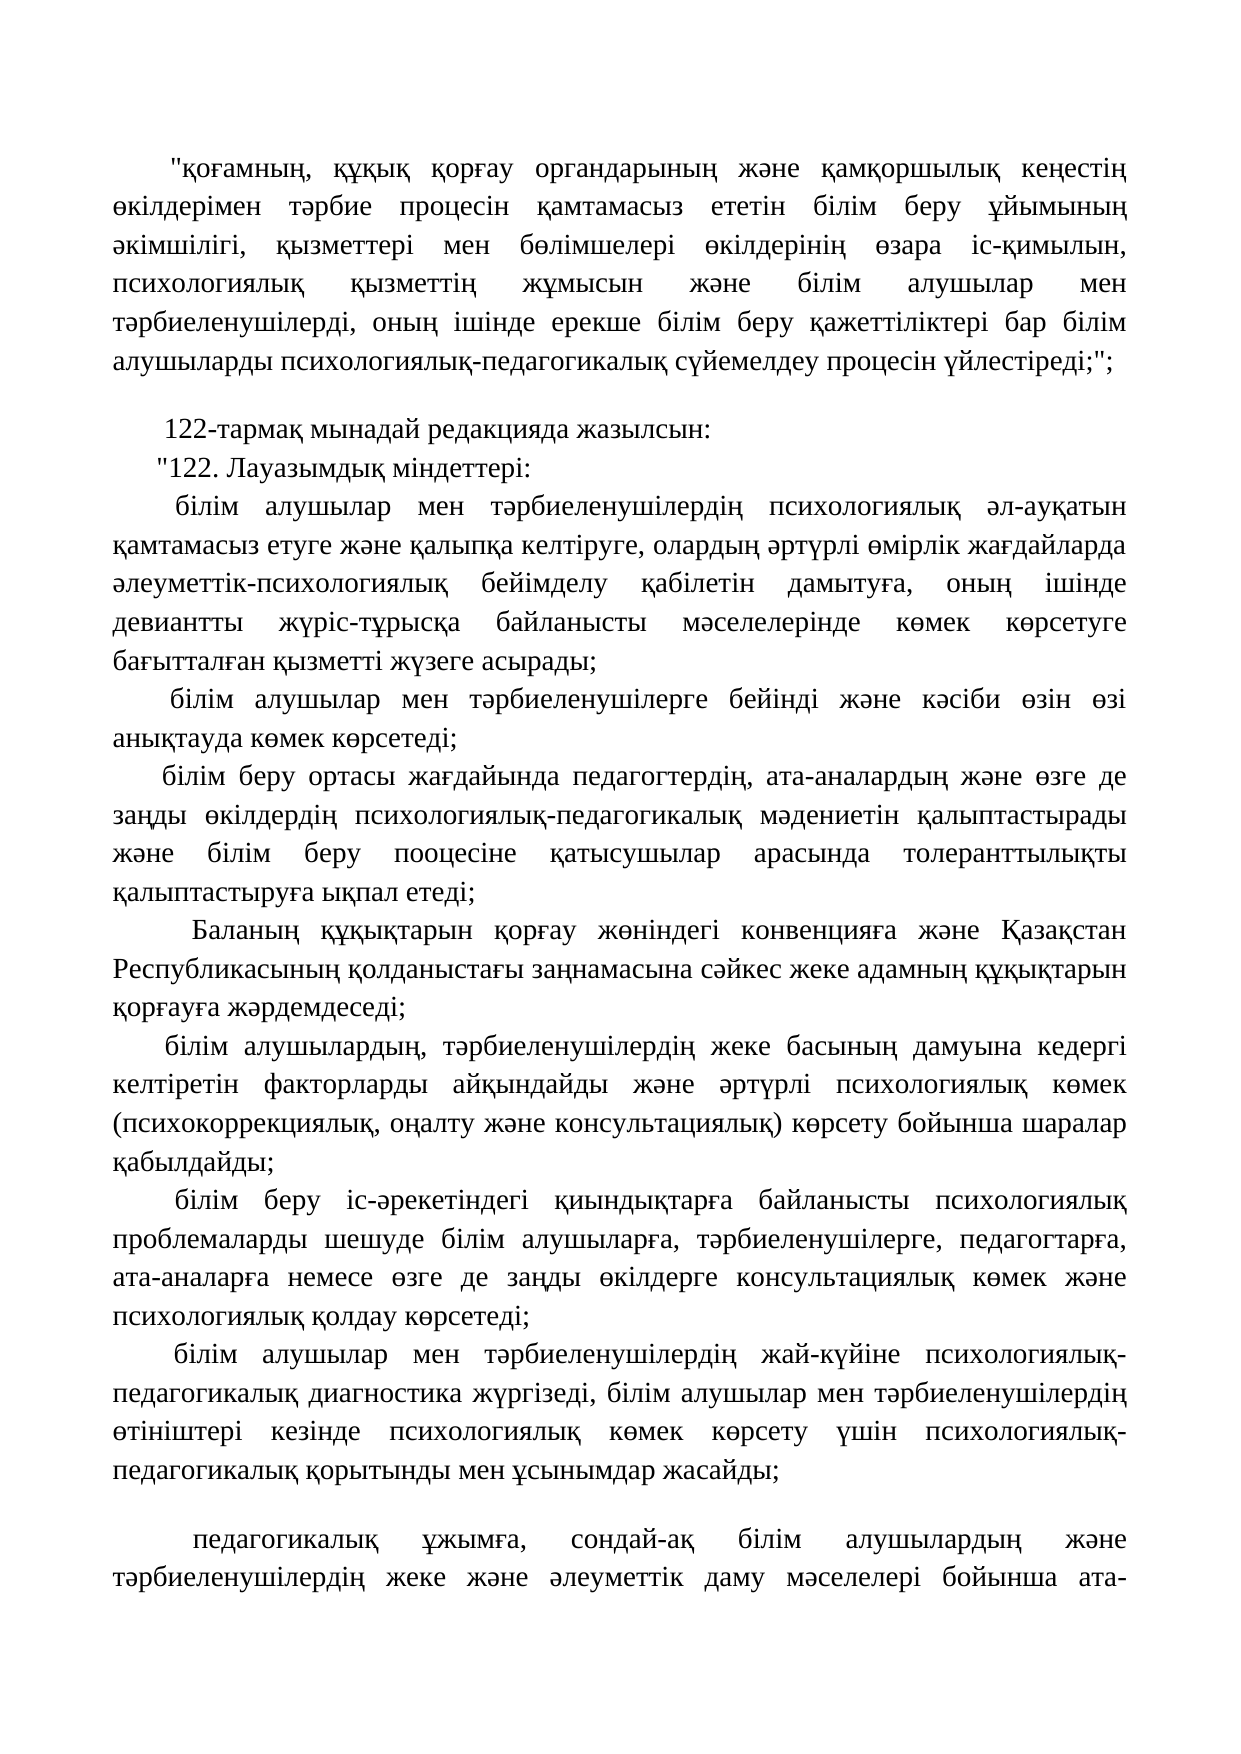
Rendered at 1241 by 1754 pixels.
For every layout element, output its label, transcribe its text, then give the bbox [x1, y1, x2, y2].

text білім алушылардың, тәрбиеленушілердің жеке басының дамуына кедергі келтіретін факторларды айқындайды және әртүрлі психологиялық көмек (психокоррекциялық, оңалту және консультациялық) көрсету бойынша шаралар қабылдайды; [112, 1028, 1128, 1177]
text білім беру ортасы жағдайында педагогтердің, ата-аналардың және өзге де заңды өкілдердің психологиялық-педагогикалық мәдениетін қалыптастырады және білім беру пооцесіне қатысушылар арасында толеранттылықты қалыптастыруға ықпал етеді; [112, 758, 1128, 907]
text білім алушылар мен тәрбиеленушілердің жай-күйіне психологиялық-педагогикалық диагностика жүргізеді, білім алушылар мен тәрбиеленушілердің өтініштері кезінде психологиялық көмек көрсету үшін психологиялық-педагогикалық қорытынды мен ұсынымдар жасайды; [112, 1336, 1128, 1486]
text "қоғамның, құқық қорғау органдарының және қамқоршылық кеңестің өкілдерімен тәрбие процесін қамтамасыз ететін білім беру ұйымының әкімшілігі, қызметтері мен бөлімшелері өкілдерінің өзара іс-қимылын, психологиялық қызметтің жұмысын және білім алушылар мен тәрбиеленушілерді, оның ішінде ерекше білім беру қажеттіліктері бар білім алушыларды психологиялық-педагогикалық сүйемелдеу процесін үйлестіреді;"; [112, 150, 1128, 376]
text білім алушылар мен тәрбиеленушілерге бейінді және кәсіби өзін өзі анықтауда көмек көрсетеді; [112, 681, 1128, 753]
text Баланың құқықтарын қорғау жөніндегі конвенцияға және Қазақстан Республикасының қолданыстағы заңнамасына сәйкес жеке адамның құқықтарын қорғауға жәрдемдеседі; [112, 912, 1128, 1023]
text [112, 1521, 1128, 1593]
text "122. Лауазымдық міндеттері: [112, 450, 1128, 483]
text 122-тармақ мынадай редакцияда жазылсын: [112, 411, 1128, 445]
text білім беру іс-әрекетіндегі қиындықтарға байланысты психологиялық проблемаларды шешуде білім алушыларға, тәрбиеленушілерге, педагогтарға, ата-аналарға немесе өзге де заңды өкілдерге консультациялық көмек және психологиялық қолдау көрсетеді; [112, 1182, 1128, 1331]
text білім алушылар мен тәрбиеленушілердің психологиялық әл-ауқатын қамтамасыз етуге және қалыпқа келтіруге, олардың әртүрлі өмірлік жағдайларда әлеуметтік-психологиялық бейімделу қабілетін дамытуға, оның ішінде девиантты жүріс-тұрысқа байланысты мәселелерінде көмек көрсетуге бағытталған қызметті жүзеге асырады; [112, 488, 1128, 676]
